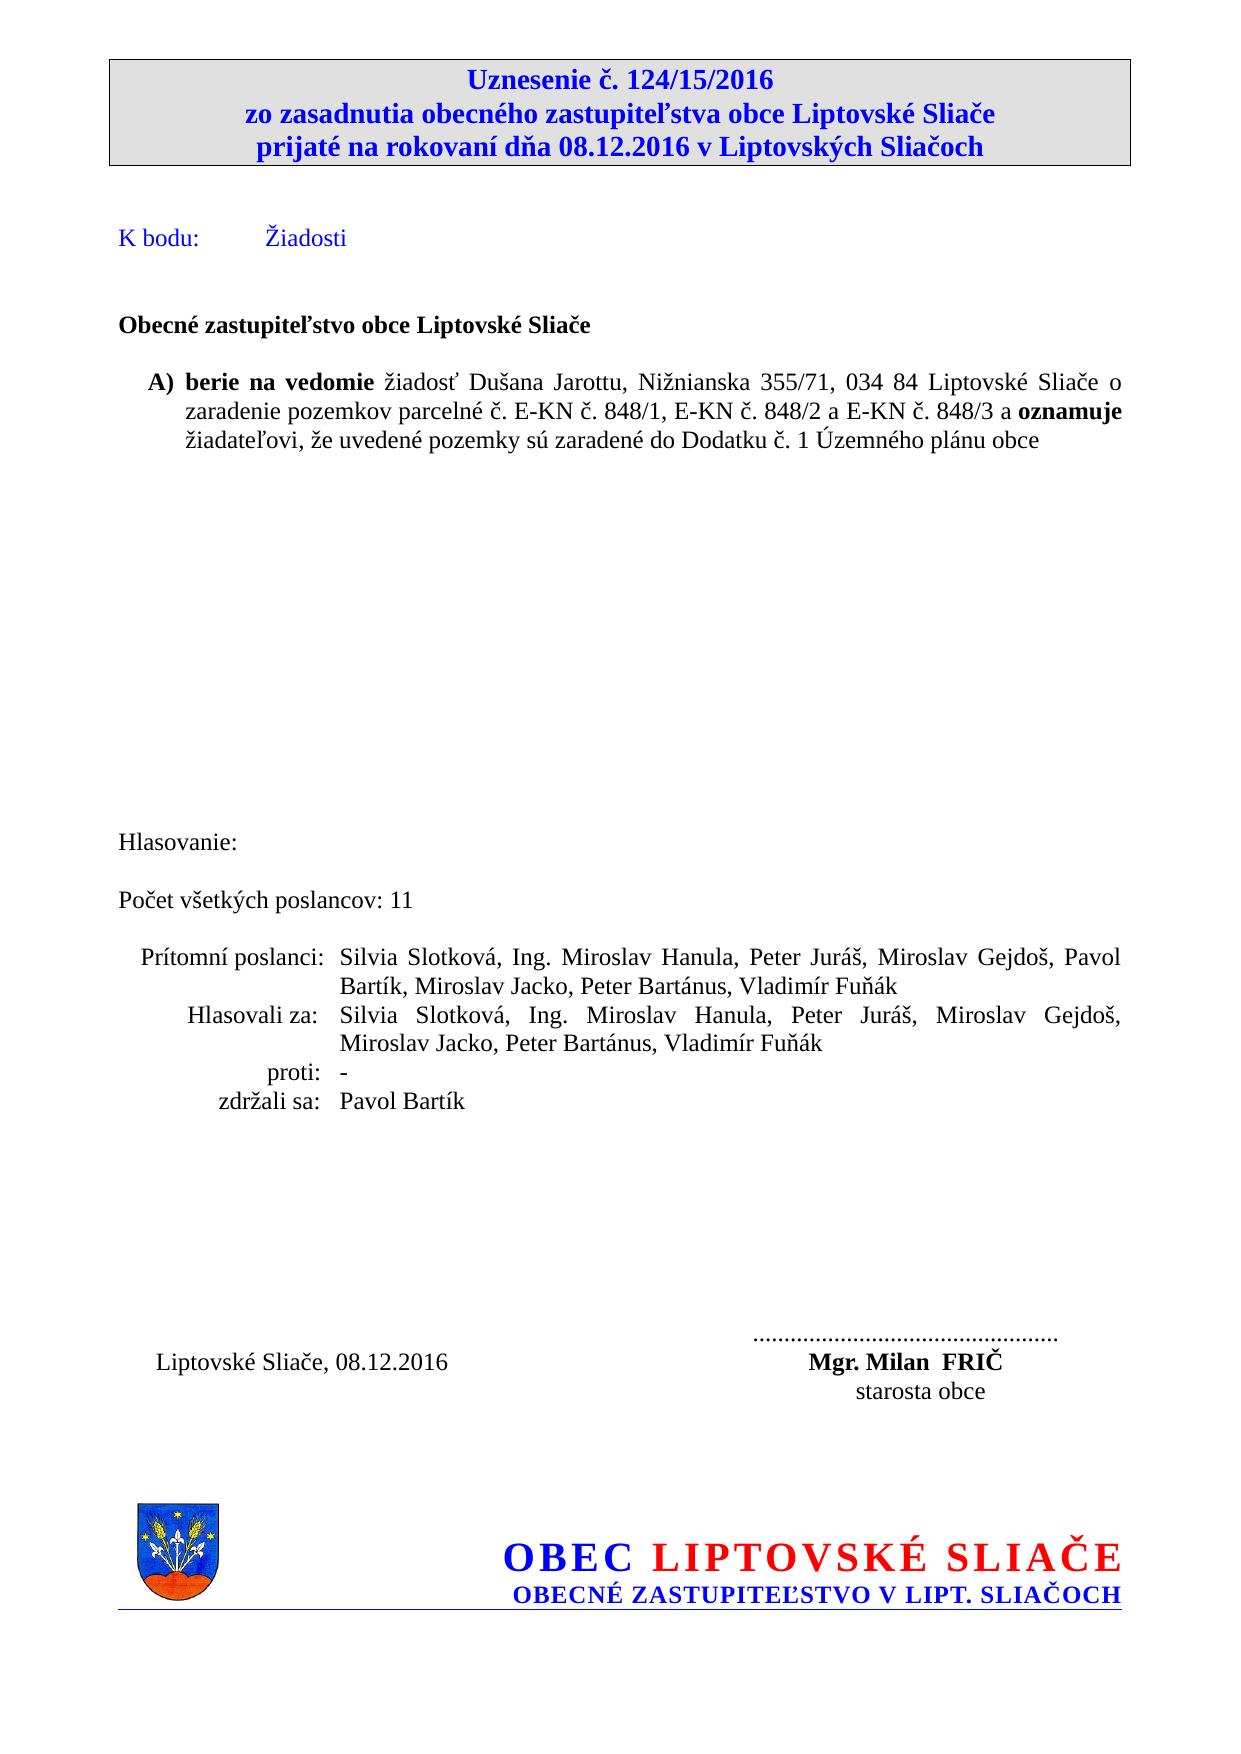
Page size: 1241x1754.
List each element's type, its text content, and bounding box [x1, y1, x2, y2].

text Uznesenie č. 124/15/2016 zo zasadnutia obecného zastupiteľstva obce Liptovské Sliače prijaté na rokovaní dňa 08.12.2016 v Liptovských Sliačoch [110, 60, 1130, 165]
text proti: - [118, 1057, 1122, 1086]
text Obecné zastupiteľstvo obce Liptovské Sliače [118, 310, 1122, 338]
list berie na vedomie žiadosť Dušana Jarottu, Nižnianska 355/71, 034 84 Liptovské Sliače o zaradenie pozemkov parcelné č. E-KN č. 848/1, E-KN č. 848/2 a E-KN č. 848/3 a oznamuje žiadateľovi, že uvedené pozemky sú zaradené do Dodatku č. 1 Územného plánu obce [148, 367, 1122, 453]
text Počet všetkých poslancov: 11 [118, 885, 1122, 913]
text zdržali sa: Pavol Bartík [118, 1086, 1122, 1115]
text ................................................. [118, 1318, 1122, 1347]
text Prítomní poslanci: Silvia Slotková, Ing. Miroslav Hanula, Peter Juráš, Miroslav Gejdoš, Pavol Bartík, Miroslav Jacko, Peter Bartánus, Vladimír Fuňák [118, 942, 1122, 1000]
text Hlasovali za: Silvia Slotková, Ing. Miroslav Hanula, Peter Juráš, Miroslav Gejdoš, Miroslav Jacko, Peter Bartánus, Vladimír Fuňák [118, 1000, 1122, 1057]
text OBECNÉ ZASTUPITEĽSTVO V LIPT. SLIAČOCH [118, 1580, 1122, 1609]
text K bodu: Žiadosti [118, 223, 1122, 252]
text Hlasovanie: [118, 827, 1122, 856]
text Liptovské Sliače, 08.12.2016 Mgr. Milan FRIČ [118, 1347, 1122, 1376]
text starosta obce [143, 1376, 1122, 1405]
text OBEC LIPTOVSKÉ SLIAČE [118, 1532, 1122, 1580]
